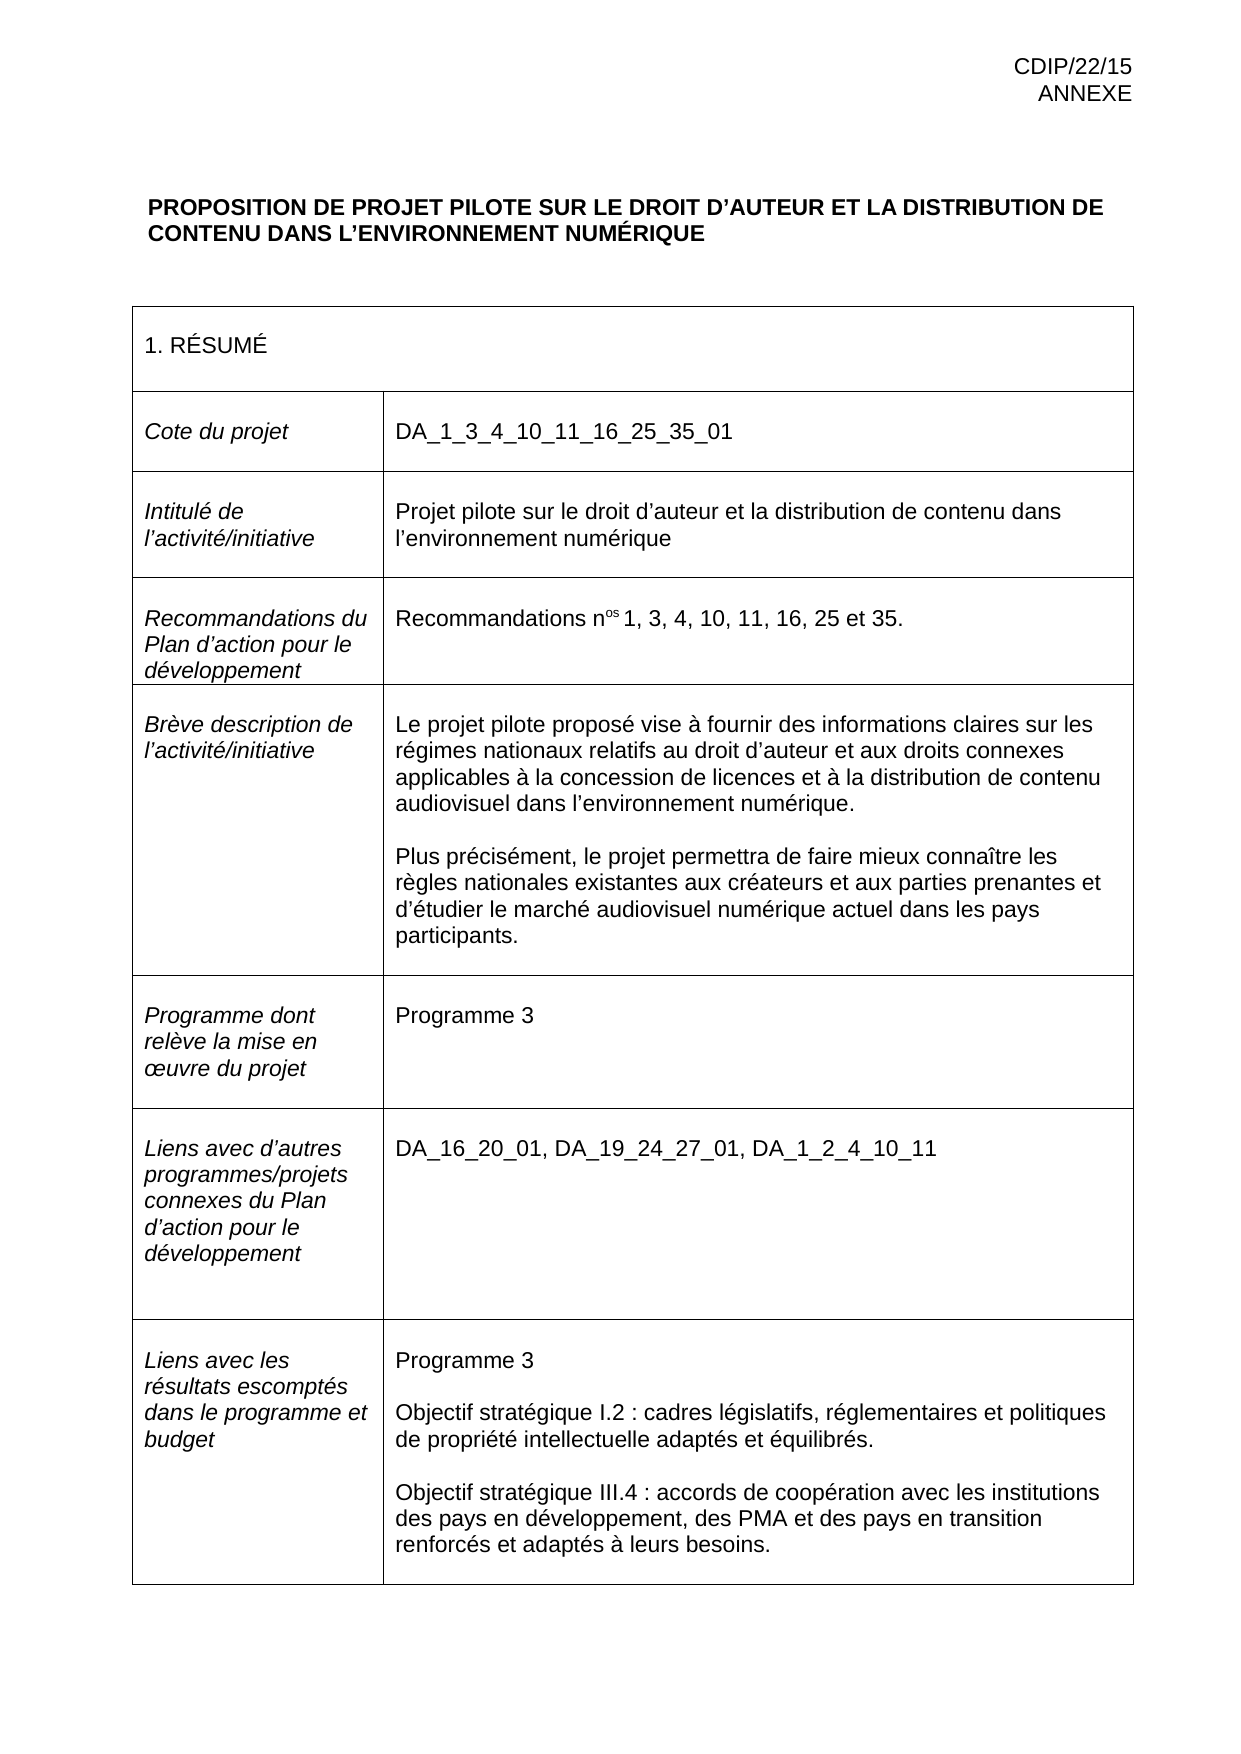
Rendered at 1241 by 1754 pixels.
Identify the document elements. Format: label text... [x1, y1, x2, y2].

table_cell Recommandations nos 1, 3, 4, 10, 11, 16, 25 et 35. [384, 578, 1133, 684]
table_cell DA_16_20_01, DA_19_24_27_01, DA_1_2_4_10_11 [384, 1109, 1133, 1319]
table_header 1. RÉSUMÉ [133, 307, 1133, 391]
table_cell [384, 1320, 1133, 1584]
table_cell Programme dont relève la mise en œuvre du projet [133, 976, 383, 1107]
table_cell Cote du projet [133, 392, 383, 471]
table_cell DA_1_3_4_10_11_16_25_35_01 [384, 392, 1133, 471]
subtitle Proposition de projet pilote sur le droit d’auteur et la distribution de contenu dans l’environnement numérique [148, 194, 1122, 247]
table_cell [133, 1320, 383, 1584]
table_cell Recommandations du Plan d’action pour le développement [133, 578, 383, 684]
table_cell Intitulé de l’activité/initiative [133, 472, 383, 577]
table_cell Liens avec d’autres programmes/projets connexes du Plan d’action pour le développement [133, 1109, 383, 1319]
table_cell Le projet pilote proposé vise à fournir des informations claires sur les régimes nationaux relatifs au droit d’auteur et aux droits connexes applicables à la concession de licences et à la distribution de contenu audiovisuel dans l’environnement numérique. Plus précisément, le projet permettra de faire mieux connaître les règles nationales existantes aux créateurs et aux parties prenantes et d’étudier le marché audiovisuel numérique actuel dans les pays participants. [384, 685, 1133, 974]
table_cell Brève description de l’activité/initiative [133, 685, 383, 974]
table_cell Programme 3 [384, 976, 1133, 1107]
table_cell Projet pilote sur le droit d’auteur et la distribution de contenu dans l’environnement numérique [384, 472, 1133, 577]
